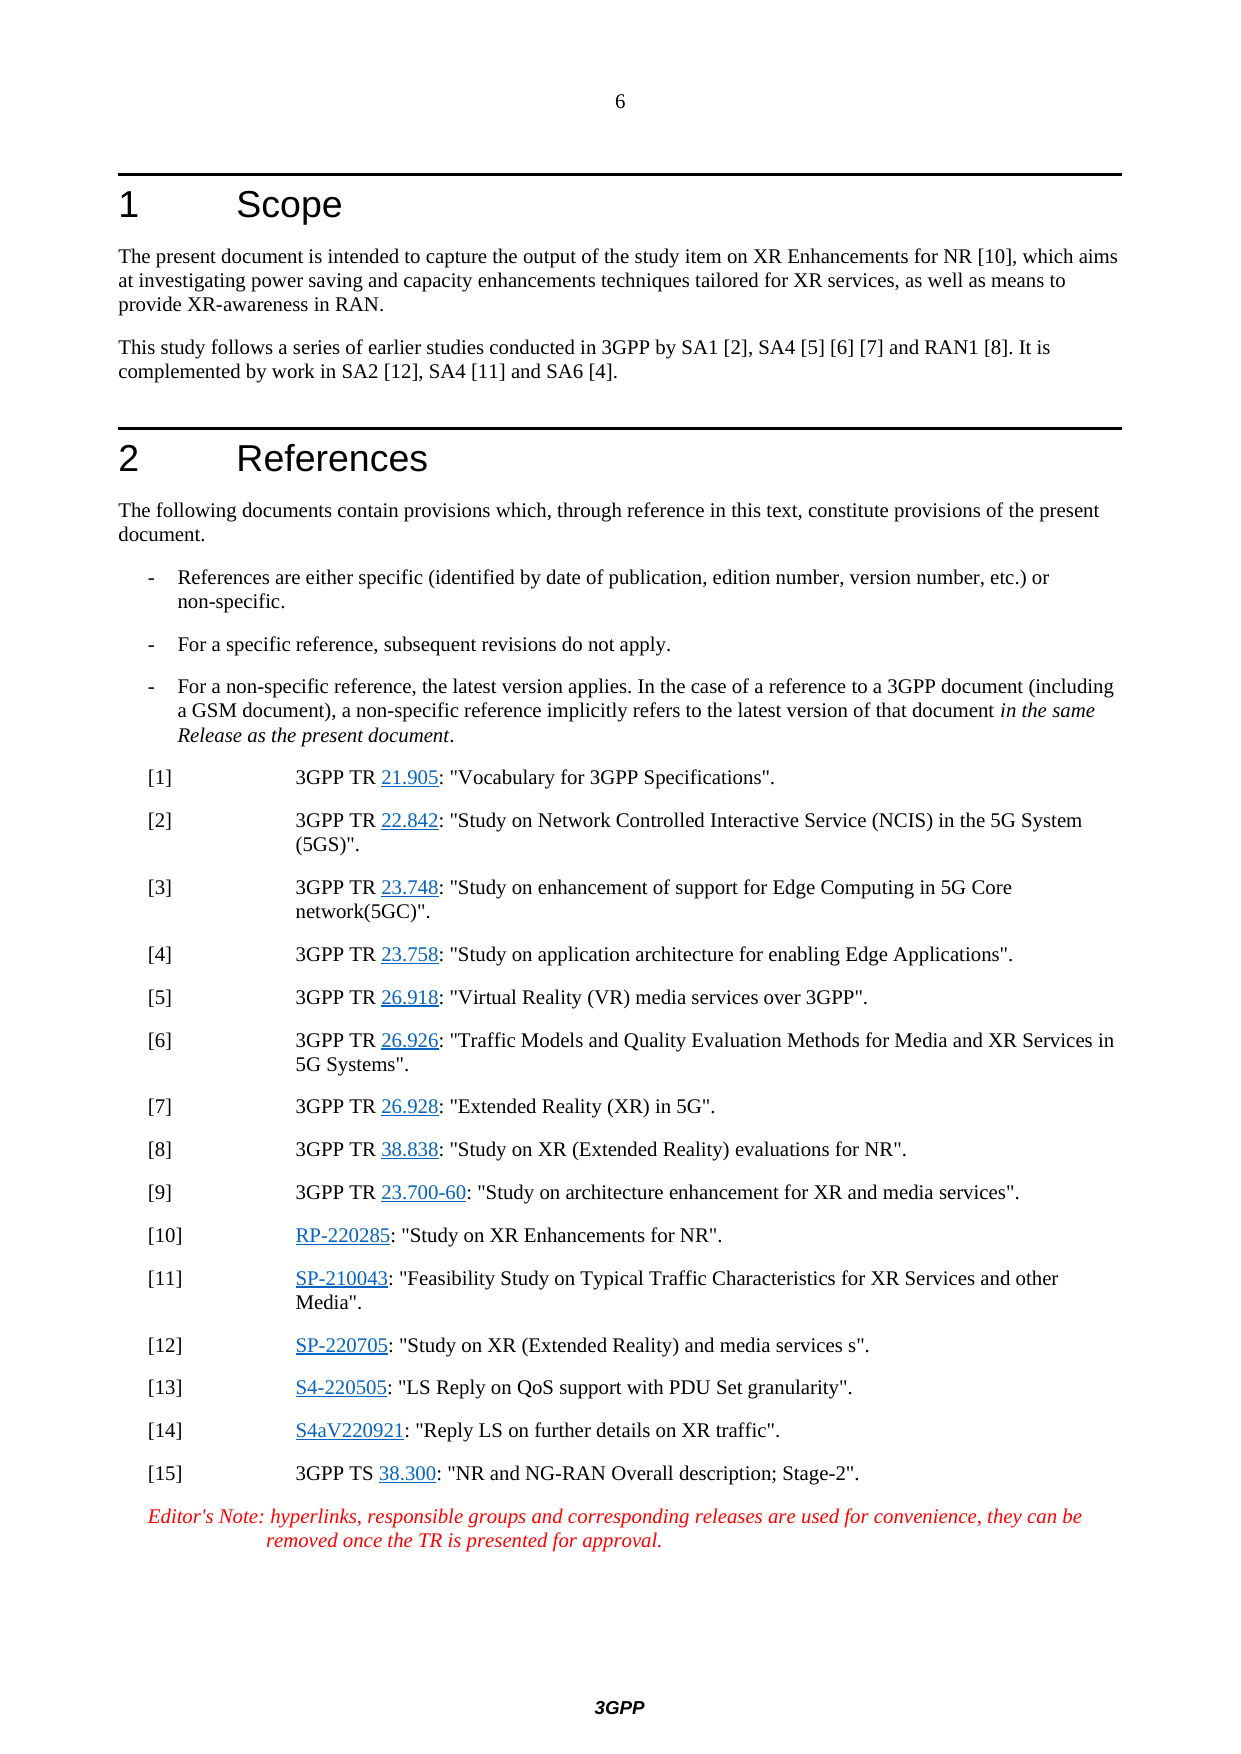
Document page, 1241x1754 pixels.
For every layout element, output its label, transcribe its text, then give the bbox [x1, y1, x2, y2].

text [8] 3GPP TR 38.838: "Study on XR (Extended Reality) evaluations for NR". [148, 1137, 1122, 1161]
text [4] 3GPP TR 23.758: "Study on application architecture for enabling Edge Applications". [148, 942, 1122, 966]
text [11] SP-210043: "Feasibility Study on Typical Traffic Characteristics for XR Services and other Media". [148, 1266, 1122, 1314]
text The following documents contain provisions which, through reference in this text, constitute provisions of the present document. [118, 498, 1122, 546]
text [9] 3GPP TR 23.700-60: "Study on architecture enhancement for XR and media services". [148, 1180, 1122, 1204]
text [15] 3GPP TS 38.300: "NR and NG-RAN Overall description; Stage-2". [148, 1461, 1122, 1485]
text [14] S4aV220921: "Reply LS on further details on XR traffic". [148, 1418, 1122, 1442]
text Editor's Note: hyperlinks, responsible groups and corresponding releases are used for convenience, they can be removed once the TR is presented for approval. [148, 1504, 1122, 1552]
text [6] 3GPP TR 26.926: "Traffic Models and Quality Evaluation Methods for Media and XR Services in 5G Systems". [148, 1027, 1122, 1076]
text - For a specific reference, subsequent revisions do not apply. [148, 632, 1122, 656]
text - References are either specific (identified by date of publication, edition number, version number, etc.) or non-specific. [148, 565, 1122, 613]
text [10] RP-220285: "Study on XR Enhancements for NR". [148, 1223, 1122, 1247]
text [5] 3GPP TR 26.918: "Virtual Reality (VR) media services over 3GPP". [148, 985, 1122, 1009]
text [13] S4-220505: "LS Reply on QoS support with PDU Set granularity". [148, 1375, 1122, 1399]
subtitle 1 Scope [118, 176, 1122, 225]
text This study follows a series of earlier studies conducted in 3GPP by SA1 [2], SA4 [5] [6] [7] and RAN1 [8]. It is complemented by work in SA2 [12], SA4 [11] and SA6 [4]. [118, 335, 1122, 383]
text [7] 3GPP TR 26.928: "Extended Reality (XR) in 5G". [148, 1094, 1122, 1118]
subtitle 2 References [118, 430, 1122, 479]
text [1] 3GPP TR 21.905: "Vocabulary for 3GPP Specifications". [148, 765, 1122, 789]
text - For a non-specific reference, the latest version applies. In the case of a reference to a 3GPP document (including a GSM document), a non-specific reference implicitly refers to the latest version of that document in the same Release as the present document. [148, 674, 1122, 747]
text [2] 3GPP TR 22.842: "Study on Network Controlled Interactive Service (NCIS) in the 5G System (5GS)". [148, 808, 1122, 856]
text [12] SP-220705: "Study on XR (Extended Reality) and media services s". [148, 1332, 1122, 1357]
text [3] 3GPP TR 23.748: "Study on enhancement of support for Edge Computing in 5G Core network(5GC)". [148, 875, 1122, 923]
text The present document is intended to capture the output of the study item on XR Enhancements for NR [10], which aims at investigating power saving and capacity enhancements techniques tailored for XR services, as well as means to provide XR-awareness in RAN. [118, 244, 1122, 316]
